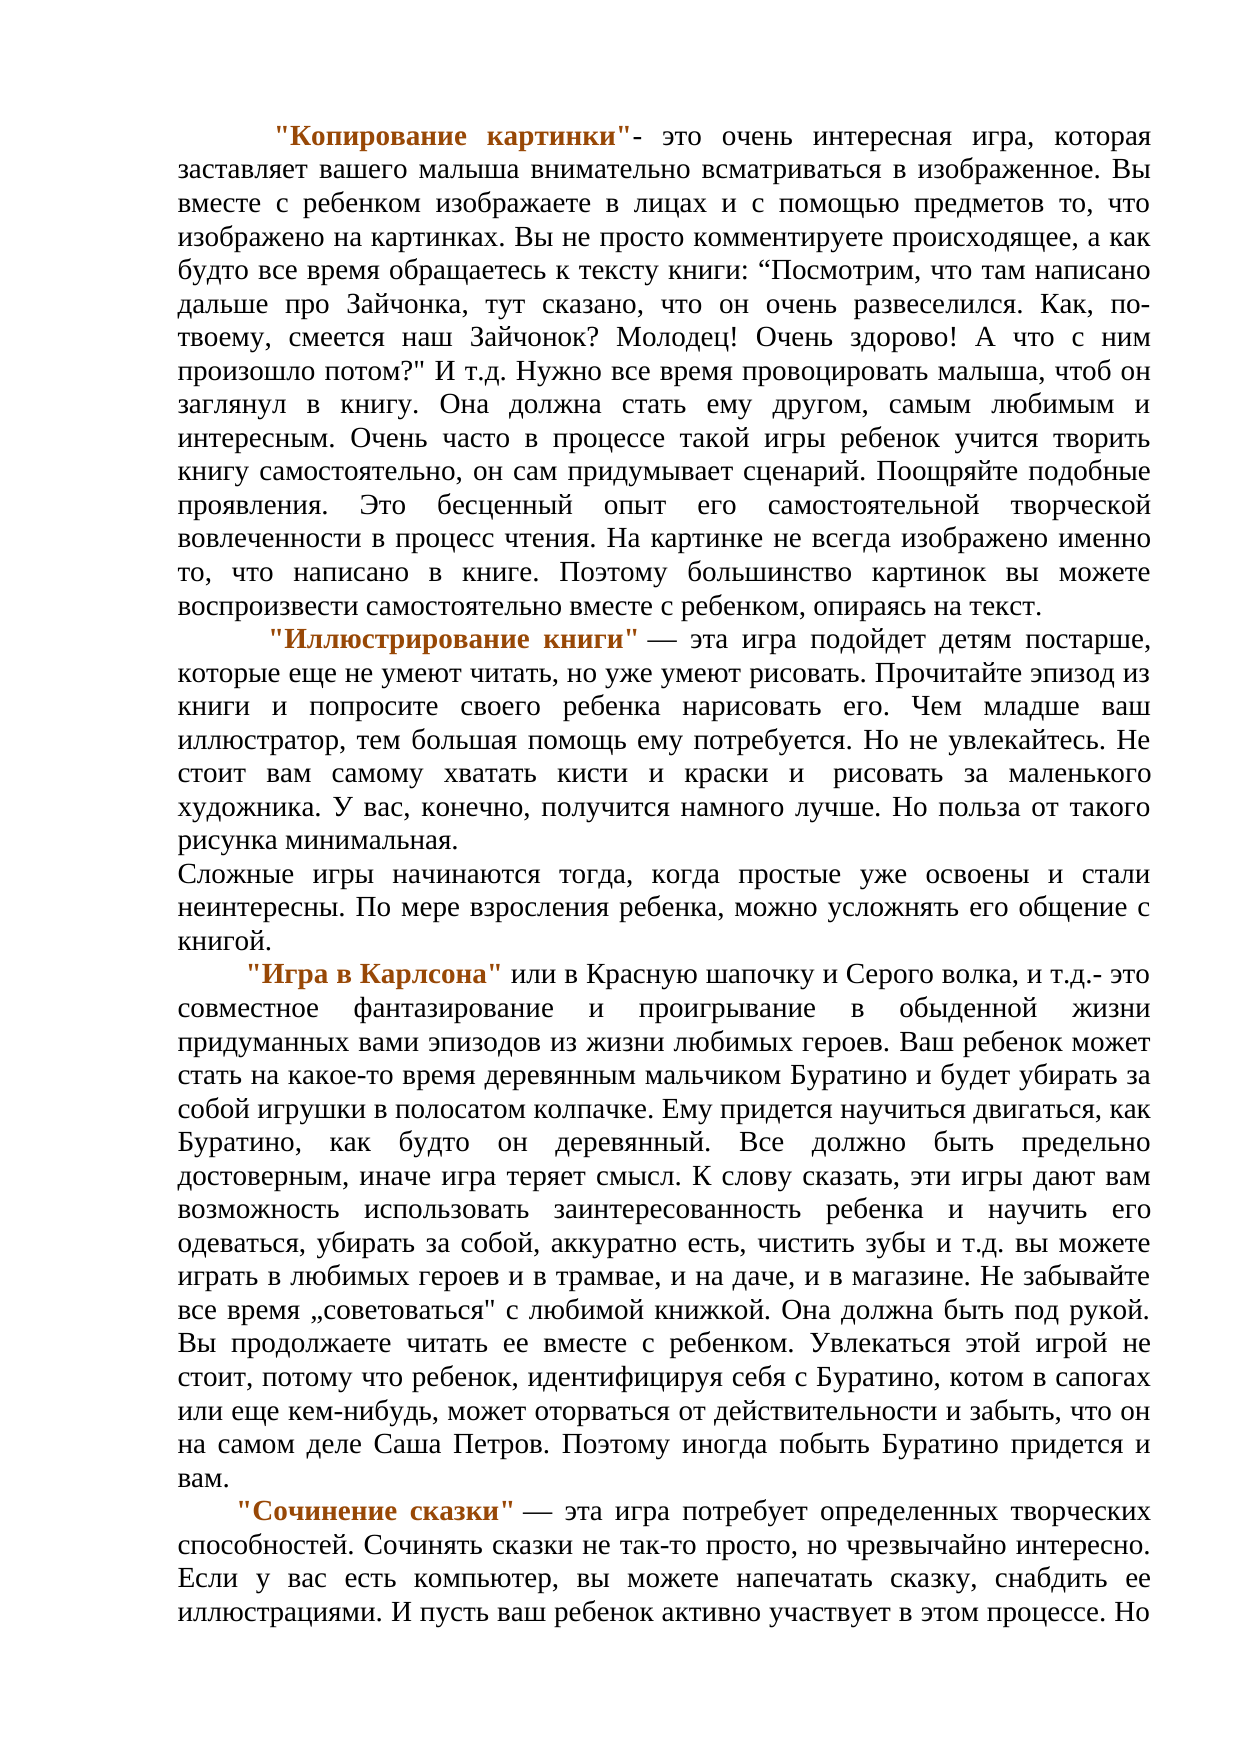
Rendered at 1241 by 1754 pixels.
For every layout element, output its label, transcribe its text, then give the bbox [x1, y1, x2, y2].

text Сложные игры начинаются тогда, когда простые уже освоены и стали неинтересны. По мере взросления ребенка, можно усложнять его общение с книгой. [177, 856, 1152, 957]
text "Копирование картинки"- это очень интересная игра, которая заставляет вашего малыша внимательно всматриваться в изображенное. Вы вместе с ребенком изображаете в лицах и с помощью предметов то, что изображено на картинках. Вы не просто комментируете происходящее, а как будто все время обращаетесь к тексту книги: “Посмотрим, что там написано дальше про Зайчонка, тут сказано, что он очень развеселился. Как, по-твоему, смеется наш Зайчонок? Молодец! Очень здорово! А что с ним произошло потом?" И т.д. Нужно все время провоцировать малыша, чтоб он заглянул в книгу. Она должна стать ему другом, самым любимым и интересным. Очень часто в процессе такой игры ребенок учится творить книгу самостоятельно, он сам придумывает сценарий. Поощряйте подобные проявления. Это бесценный опыт его самостоятельной творческой вовлеченности в процесс чтения. На картинке не всегда изображено именно то, что написано в книге. Поэтому большинство картинок вы можете воспроизвести самостоятельно вместе с ребенком, опираясь на текст. [177, 118, 1152, 621]
text "Иллюстрирование книги" — эта игра подойдет детям постарше, которые еще не умеют читать, но уже умеют рисовать. Прочитайте эпизод из книги и попросите своего ребенка нарисовать его. Чем младше ваш иллюстратор, тем большая помощь ему потребуется. Но не увлекайтесь. Не стоит вам самому хватать кисти и краски и рисовать за маленького художника. У вас, конечно, получится намного лучше. Но польза от такого рисунка минимальная. [177, 621, 1152, 856]
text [177, 1493, 1152, 1627]
text "Игра в Карлсона" или в Красную шапочку и Серого волка, и т.д.- это совместное фантазирование и проигрывание в обыденной жизни придуманных вами эпизодов из жизни любимых героев. Ваш ребенок может стать на какое-то время деревянным мальчиком Буратино и будет убирать за собой игрушки в полосатом колпачке. Ему придется научиться двигаться, как Буратино, как будто он деревянный. Все должно быть предельно достоверным, иначе игра теряет смысл. К слову сказать, эти игры дают вам возможность использовать заинтересованность ребенка и научить его одеваться, убирать за собой, аккуратно есть, чистить зубы и т.д. вы можете играть в любимых героев и в трамвае, и на даче, и в магазине. Не забывайте все время „советоваться" с любимой книжкой. Она должна быть под рукой. Вы продолжаете читать ее вместе с ребенком. Увлекаться этой игрой не стоит, потому что ребенок, идентифицируя себя с Буратино, котом в сапогах или еще кем-нибудь, может оторваться от действительности и забыть, что он на самом деле Саша Петров. Поэтому иногда побыть Буратино придется и вам. [177, 957, 1152, 1493]
